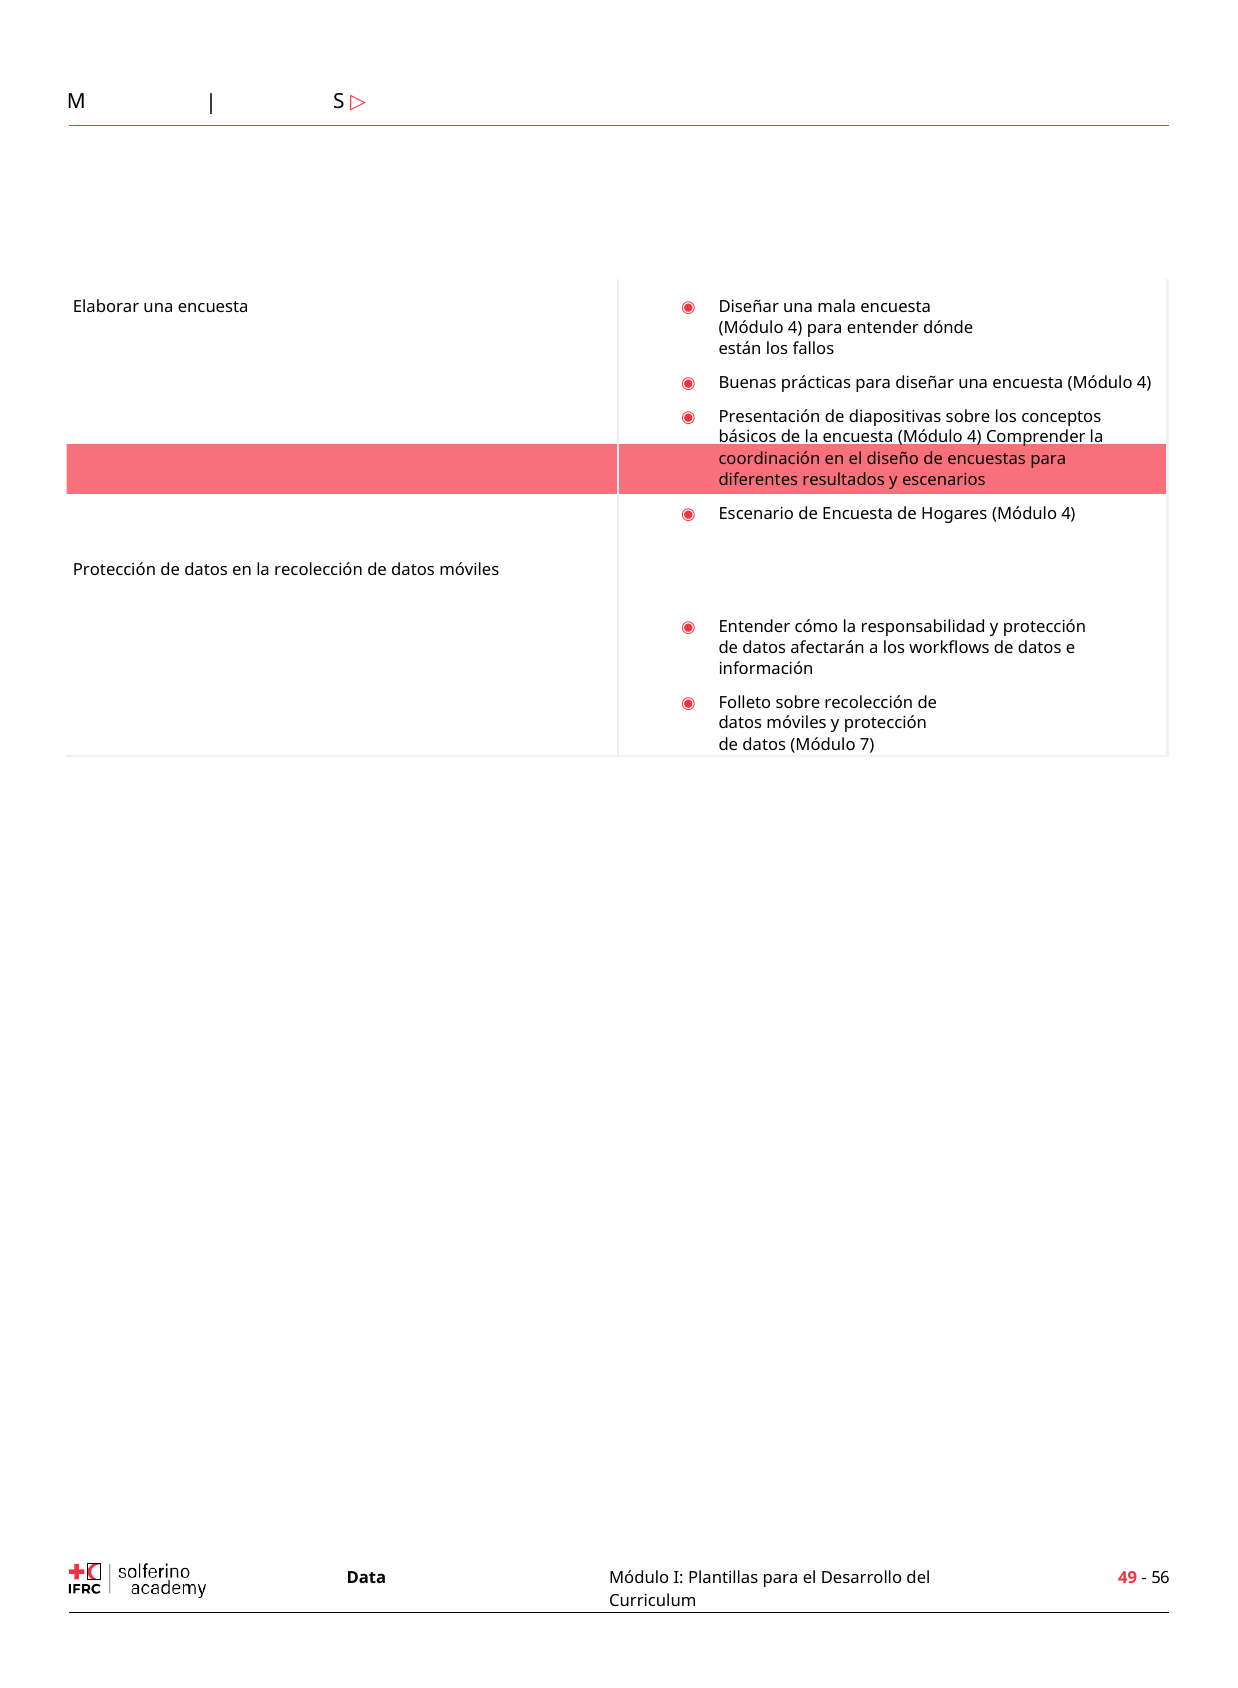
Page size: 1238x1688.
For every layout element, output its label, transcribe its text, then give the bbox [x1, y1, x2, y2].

table_header Elaborar una encuesta Tema 3 Protección de datos en la recolección de datos móviles [66, 279, 617, 755]
table_header Diseñar una mala encuesta (Módulo 4) para entender dónde están los fallos Buenas prácticas para diseñar una encuesta (Módulo 4) Presentación de diapositivas sobre los conceptos básicos de la encuesta (Módulo 4) Comprender la coordinación en el diseño de encuestas para diferentes resultados y escenarios Escenario de Encuesta de Hogares (Módulo 4) Mensajes claves Entender cómo la responsabilidad y protección de datos afectarán a los workflows de datos e información Folleto sobre recolección de datos móviles y protección de datos (Módulo 7) [619, 279, 1166, 755]
picture [88, 1564, 100, 1579]
picture [118, 1563, 206, 1598]
